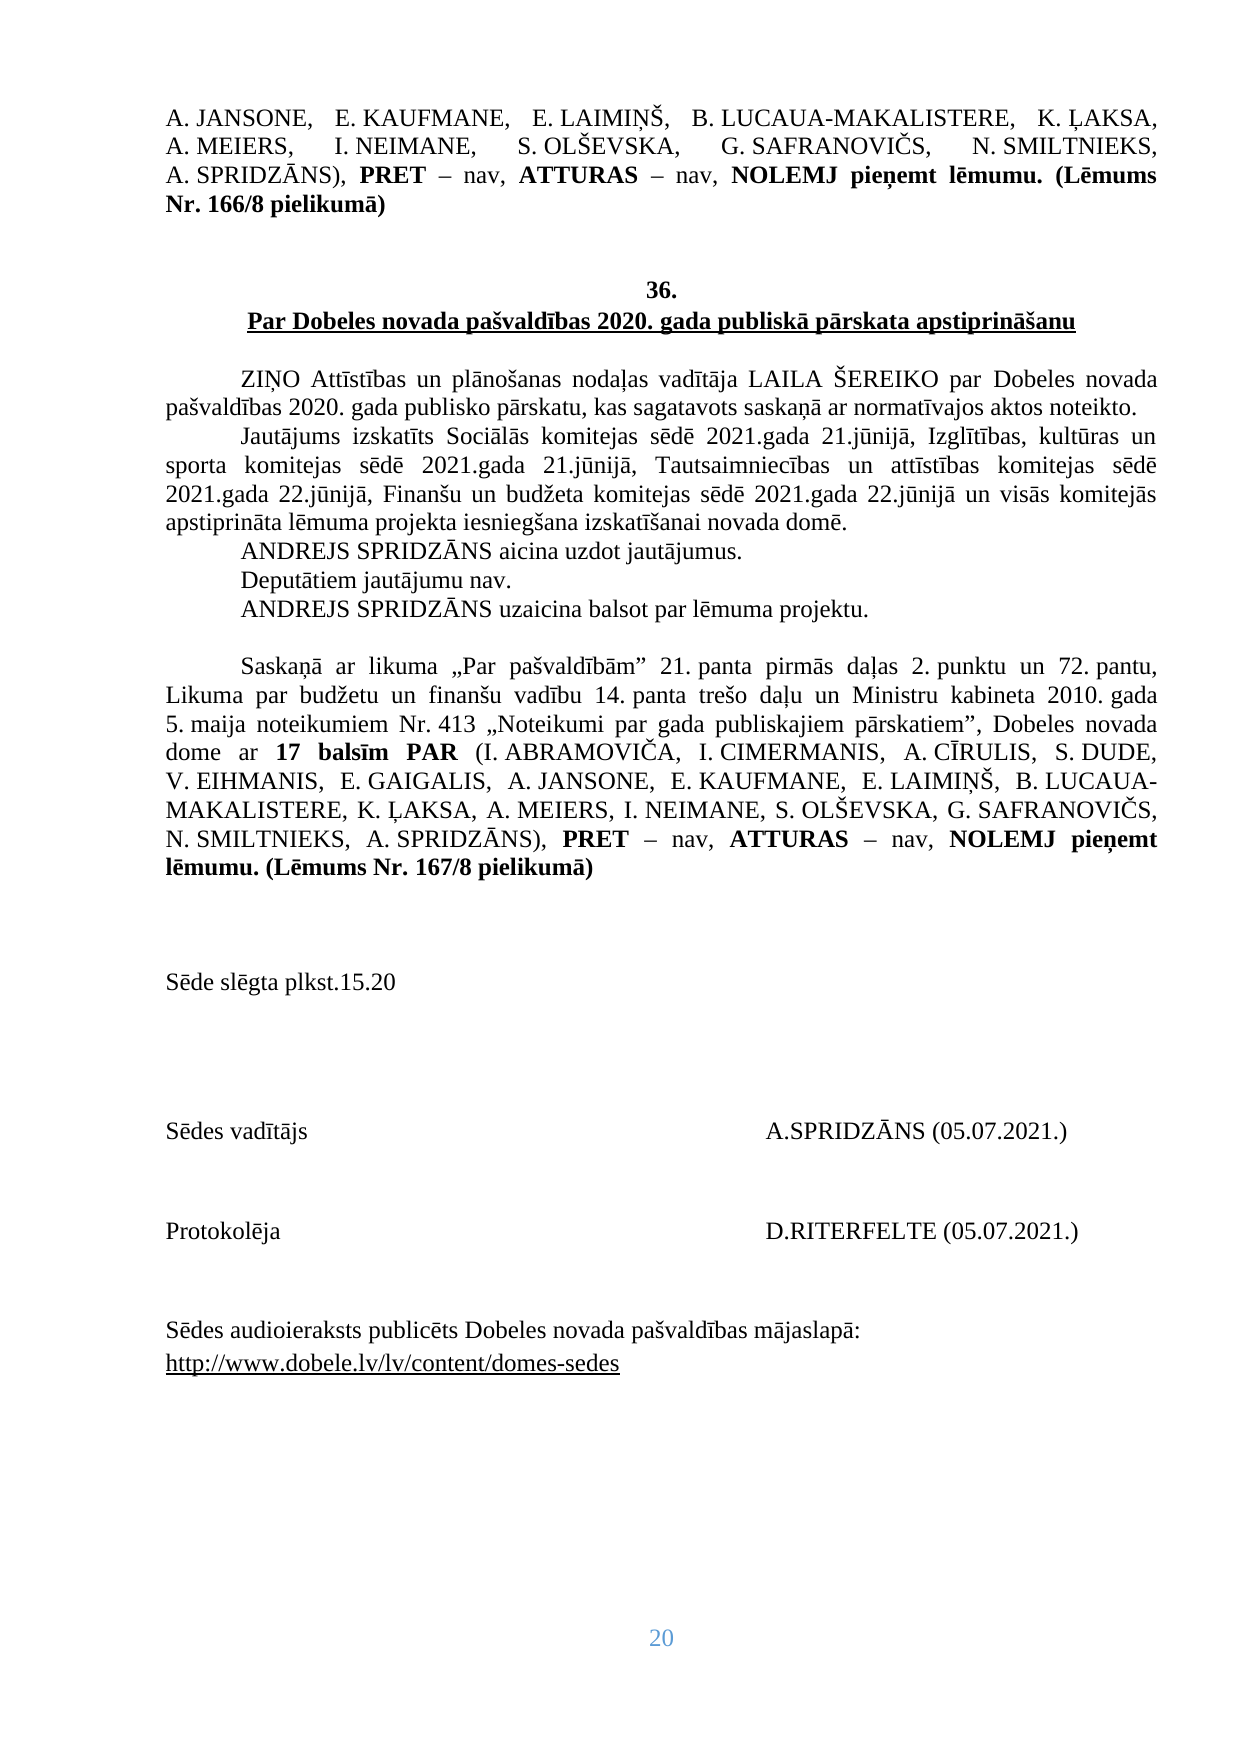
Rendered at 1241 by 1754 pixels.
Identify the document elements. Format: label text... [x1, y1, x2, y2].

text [165, 103, 1157, 218]
text Par Dobeles novada pašvaldības 2020. gada publiskā pārskata apstiprināšanu [165, 306, 1157, 335]
text Sēde slēgta plkst.15.20 [165, 967, 1157, 996]
text ANDREJS SPRIDZĀNS uzaicina balsot par lēmuma projektu. [165, 594, 1157, 622]
text Sēdes vadītājs A.SPRIDZĀNS (05.07.2021.) [165, 1116, 1157, 1145]
text Sēdes audioieraksts publicēts Dobeles novada pašvaldības mājaslapā: http://www.dobele.lv/lv/content/domes-sedes [165, 1315, 1157, 1377]
text Deputātiem jautājumu nav. [165, 565, 1157, 594]
text ANDREJS SPRIDZĀNS aicina uzdot jautājumus. [165, 536, 1157, 565]
text Saskaņā ar likuma „Par pašvaldībām” 21. panta pirmās daļas 2. punktu un 72. pantu, Likuma par budžetu un finanšu vadību 14. panta trešo daļu un Ministru kabineta 2010. gada 5. maija noteikumiem Nr. 413 „Noteikumi par gada publiskajiem pārskatiem”, Dobeles novada dome ar 17 balsīm PAR (I. ABRAMOVIČA, I. CIMERMANIS, A. CĪRULIS, S. DUDE, V. EIHMANIS, E. GAIGALIS, A. JANSONE, E. KAUFMANE, E. LAIMIŅŠ, B. LUCAUA-MAKALISTERE, K. ĻAKSA, A. MEIERS, I. NEIMANE, S. OLŠEVSKA, G. SAFRANOVIČS, N. SMILTNIEKS, A. SPRIDZĀNS), PRET – nav, ATTURAS – nav, NOLEMJ pieņemt lēmumu. (Lēmums Nr. 167/8 pielikumā) [165, 651, 1157, 881]
text 36. [165, 275, 1157, 304]
text ZIŅO Attīstības un plānošanas nodaļas vadītāja LAILA ŠEREIKO par Dobeles novada pašvaldības 2020. gada publisko pārskatu, kas sagatavots saskaņā ar normatīvajos aktos noteikto. [165, 364, 1157, 421]
text Protokolēja D.RITERFELTE (05.07.2021.) [165, 1216, 1157, 1244]
